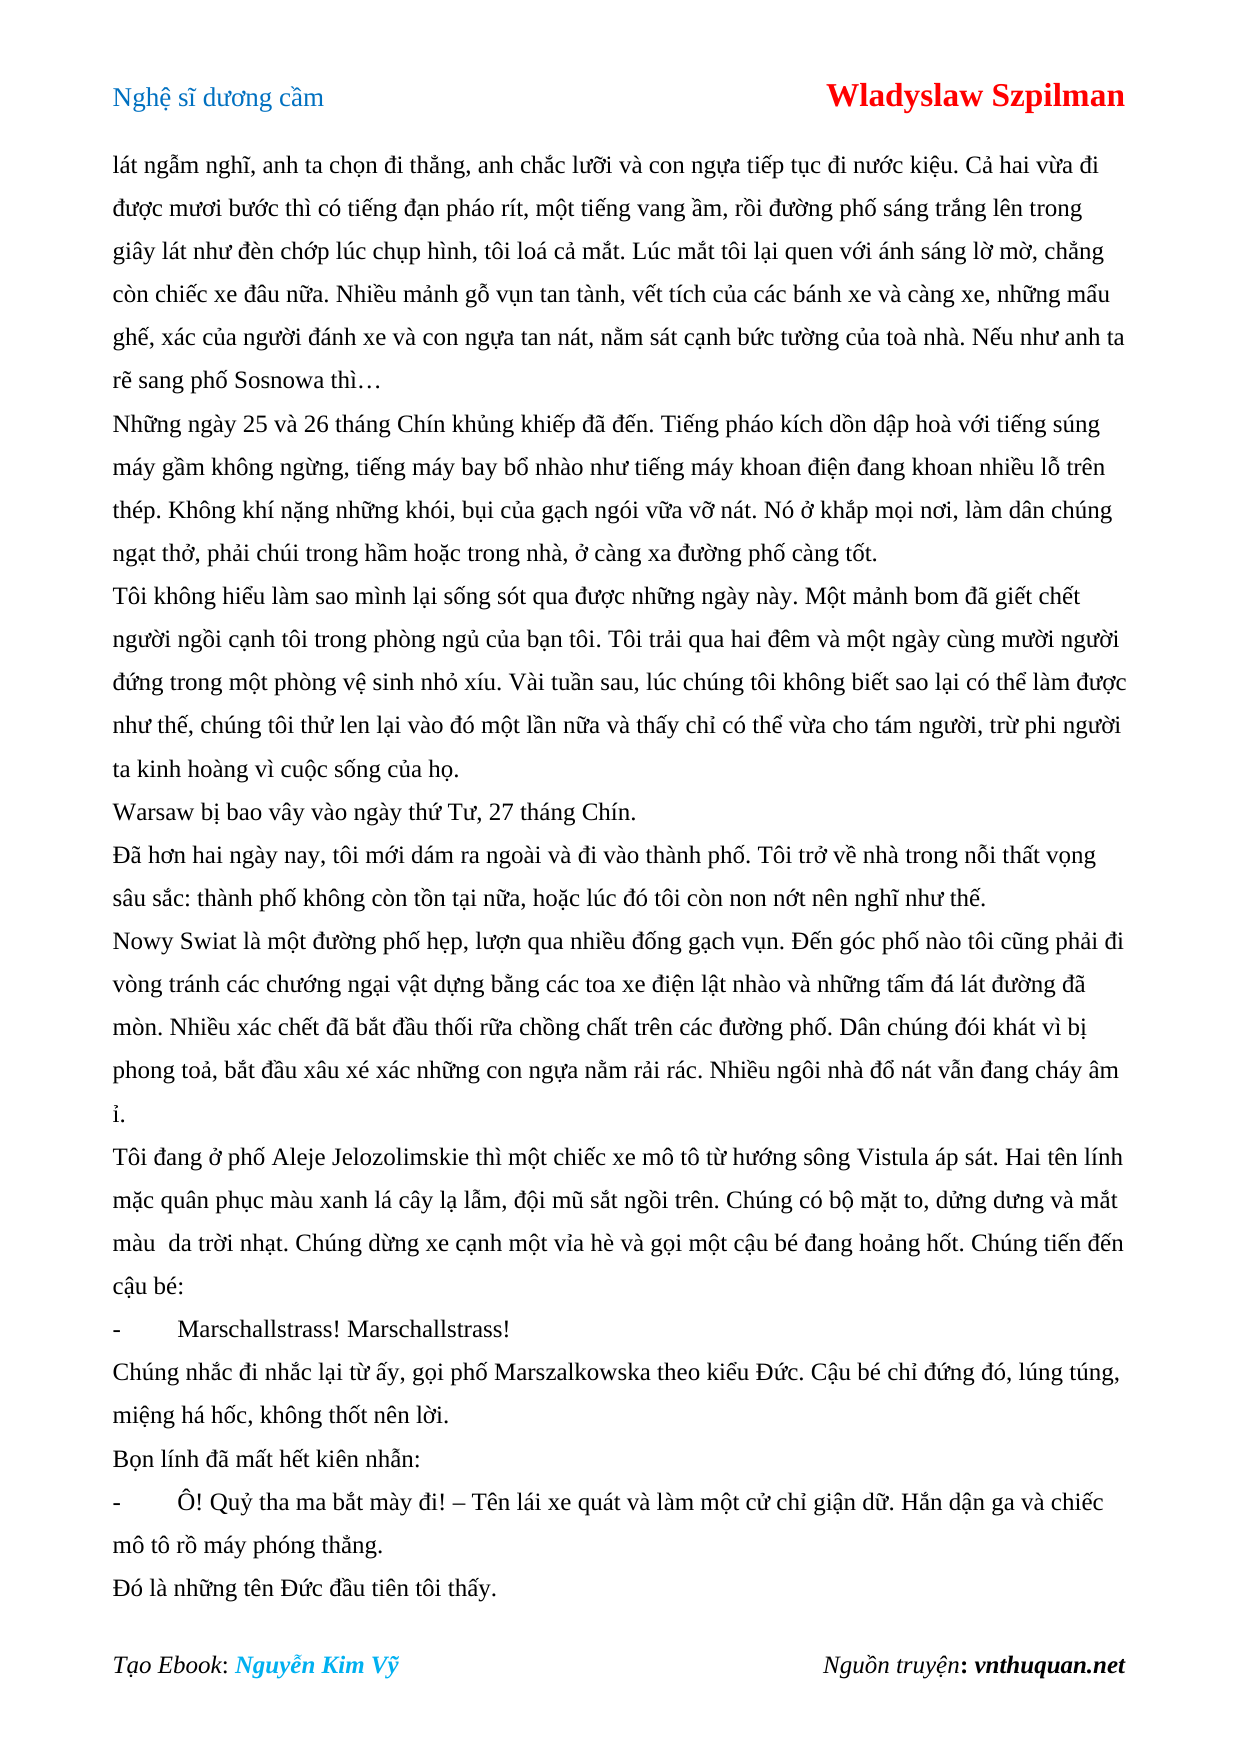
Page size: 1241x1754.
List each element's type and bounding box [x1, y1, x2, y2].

text [112, 150, 1128, 1602]
